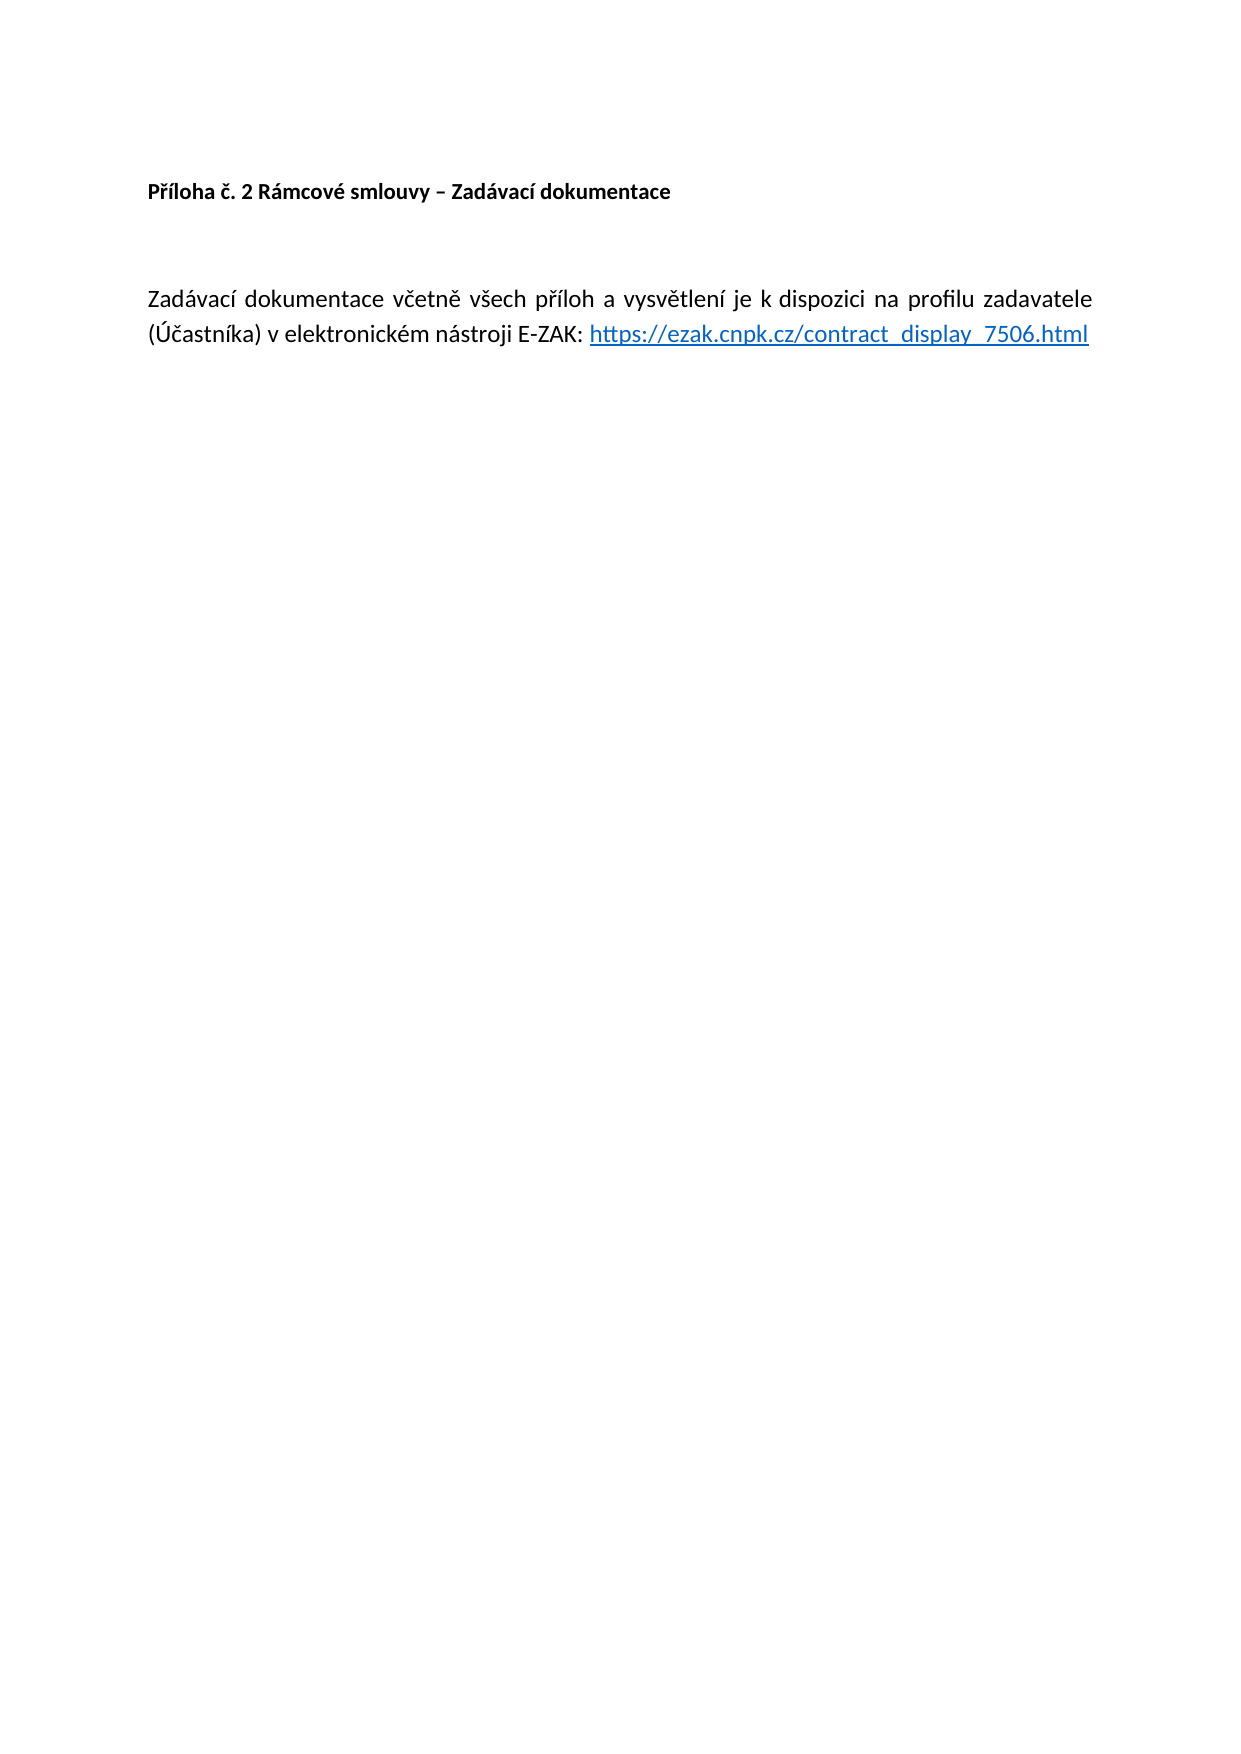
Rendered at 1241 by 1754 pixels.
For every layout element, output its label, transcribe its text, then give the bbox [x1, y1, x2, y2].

text Zadávací dokumentace včetně všech příloh a vysvětlení je k dispozici na profilu zadavatele (Účastníka) v elektronickém nástroji E-ZAK: https://ezak.cnpk.cz/contract_display_7506.html [148, 283, 1092, 349]
text Příloha č. 2 Rámcové smlouvy – Zadávací dokumentace [148, 177, 1092, 205]
